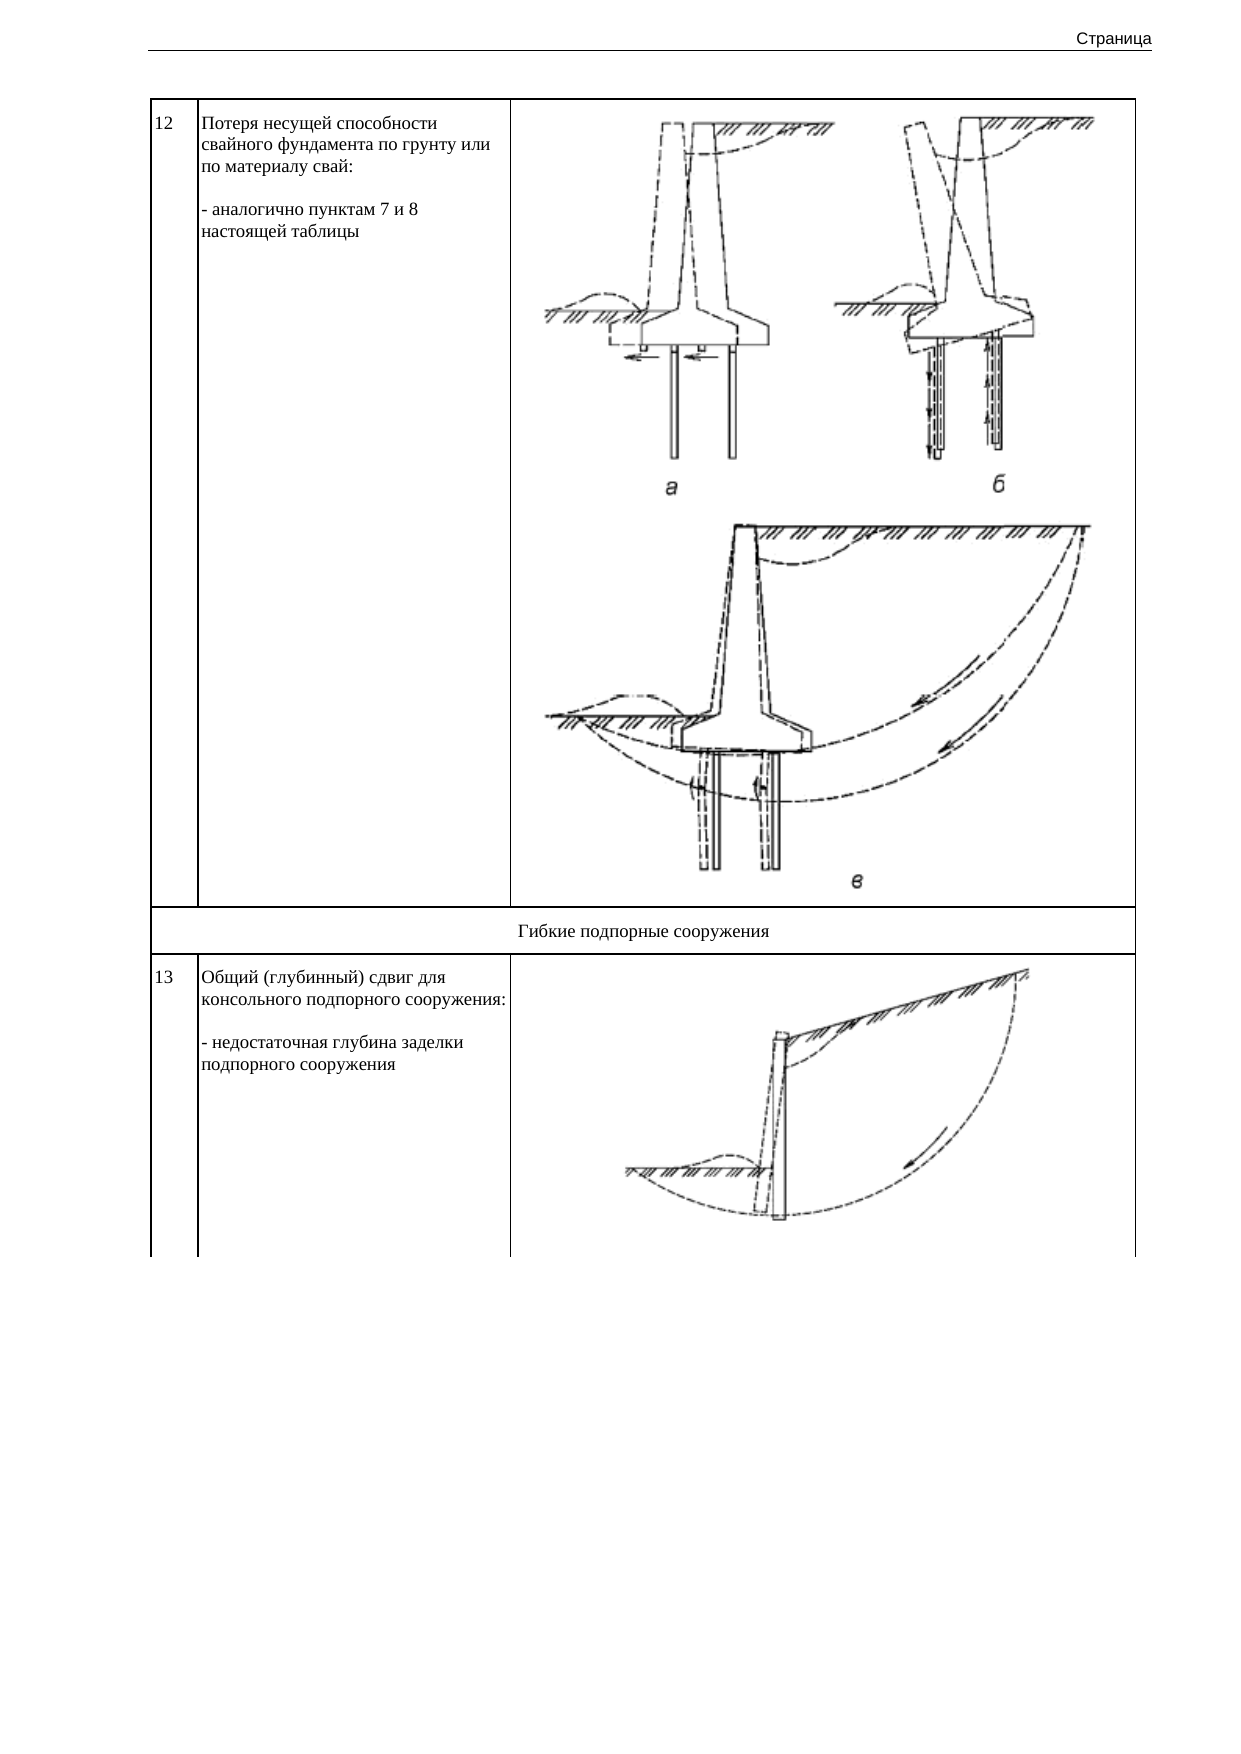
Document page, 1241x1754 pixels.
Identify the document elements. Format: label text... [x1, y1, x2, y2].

picture [613, 966, 1033, 1224]
table_cell [511, 955, 1135, 1257]
table_cell 13 [152, 955, 197, 1257]
table_cell Общий (глубинный) сдвиг для консольного подпорного сооружения: - недостаточная глубина заделки подпорного сооружения [199, 955, 510, 1257]
table_cell Гибкие подпорные сооружения [152, 908, 1135, 953]
table_cell 12 [152, 100, 197, 906]
picture [540, 111, 1106, 895]
table_cell [511, 100, 1135, 906]
table_cell Потеря несущей способности свайного фундамента по грунту или по материалу свай: - аналогично пунктам 7 и 8 настоящей таблицы [199, 100, 510, 906]
